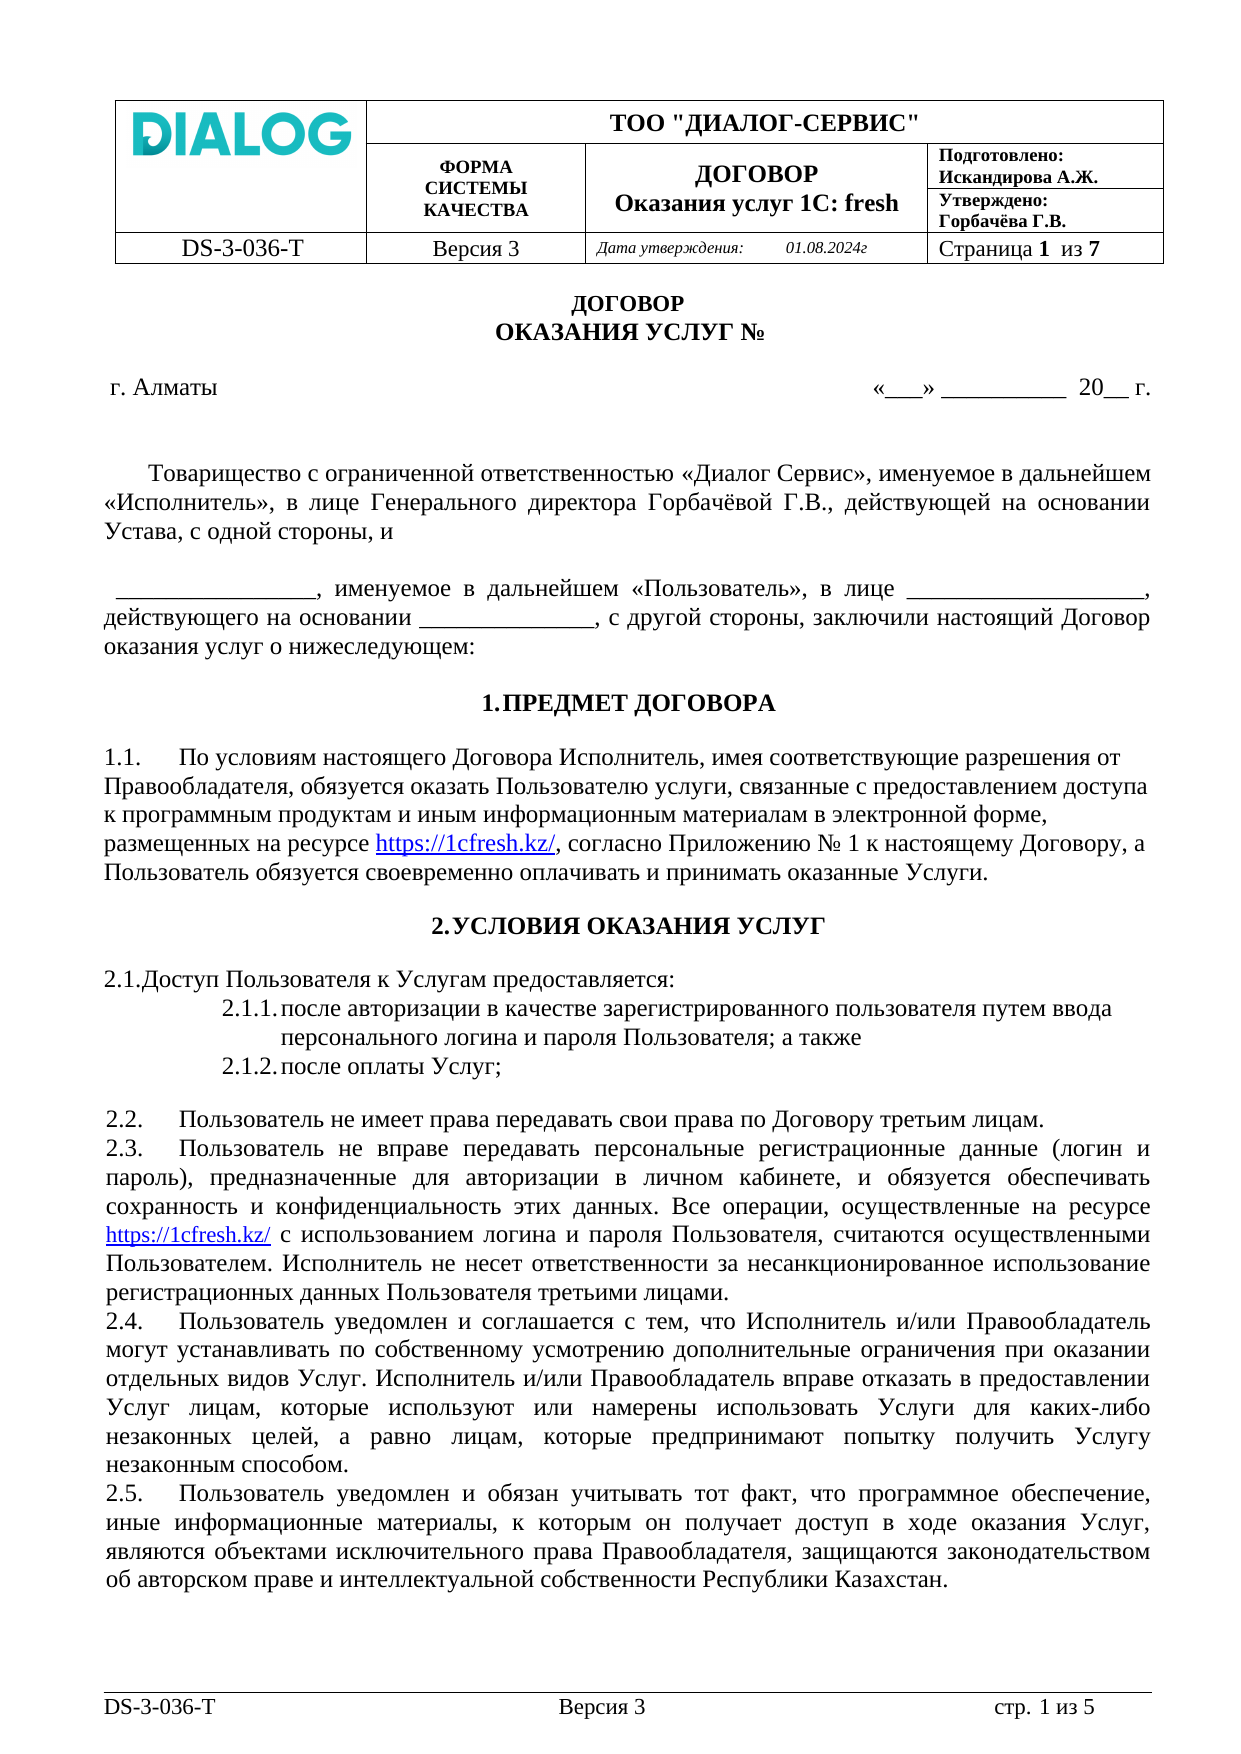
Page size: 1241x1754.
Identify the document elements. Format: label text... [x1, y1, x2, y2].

text ОКАЗАНИЯ УСЛУГ № [103, 317, 1152, 346]
text ДОГОВОР [103, 291, 1152, 317]
list УСЛОВИЯ ОКАЗАНИЯ УСЛУГ [106, 911, 1152, 939]
list после оплаты Услуг; [222, 1051, 1122, 1079]
picture [126, 101, 357, 168]
text г. Алматы «___» __________ 20__ г. [103, 372, 1152, 401]
list По условиям настоящего Договора Исполнитель, имея соответствующие разрешения от Правообладателя, обязуется оказать Пользователю услуги, связанные с предоставлением доступа к программным продуктам и иным информационным материалам в электронной форме, размещенных на ресурсе https://1cfresh.kz/, согласно Приложению № 1 к настоящему Договору, а Пользователь обязуется своевременно оплачивать и принимать оказанные Услуги. [103, 742, 1151, 886]
list после авторизации в качестве зарегистрированного пользователя путем ввода персонального логина и пароля Пользователя; а также [222, 993, 1122, 1051]
text ________________, именуемое в дальнейшем «Пользователь», в лице ___________________, действующего на основании ______________, с другой стороны, заключили настоящий Договор оказания услуг о нижеследующем: [103, 573, 1152, 659]
list Пользователь уведомлен и обязан учитывать тот факт, что программное обеспечение, иные информационные материалы, к которым он получает доступ в ходе оказания Услуг, являются объектами исключительного права Правообладателя, защищаются законодательством об авторском праве и интеллектуальной собственности Республики Казахстан. [106, 1478, 1151, 1593]
list ПРЕДМЕТ ДОГОВОРА [106, 688, 1152, 717]
text Товарищество с ограниченной ответственностью «Диалог Сервис», именуемое в дальнейшем «Исполнитель», в лице Генерального директора Горбачёвой Г.В., действующей на основании Устава, с одной стороны, и [103, 458, 1152, 544]
list Доступ Пользователя к Услугам предоставляется: [103, 964, 1122, 993]
list Пользователь не вправе передавать персональные регистрационные данные (логин и пароль), предназначенные для авторизации в личном кабинете, и обязуется обеспечивать сохранность и конфиденциальность этих данных. Все операции, осуществленные на ресурсе https://1cfresh.kz/ с использованием логина и пароля Пользователя, считаются осуществленными Пользователем. Исполнитель не несет ответственности за несанкционированное использование регистрационных данных Пользователя третьими лицами. [106, 1133, 1151, 1306]
list Пользователь уведомлен и соглашается с тем, что Исполнитель и/или Правообладатель могут устанавливать по собственному усмотрению дополнительные ограничения при оказании отдельных видов Услуг. Исполнитель и/или Правообладатель вправе отказать в предоставлении Услуг лицам, которые используют или намерены использовать Услуги для каких-либо незаконных целей, а равно лицам, которые предпринимают попытку получить Услугу незаконным способом. [106, 1306, 1151, 1478]
list Пользователь не имеет права передавать свои права по Договору третьим лицам. [106, 1104, 1152, 1133]
